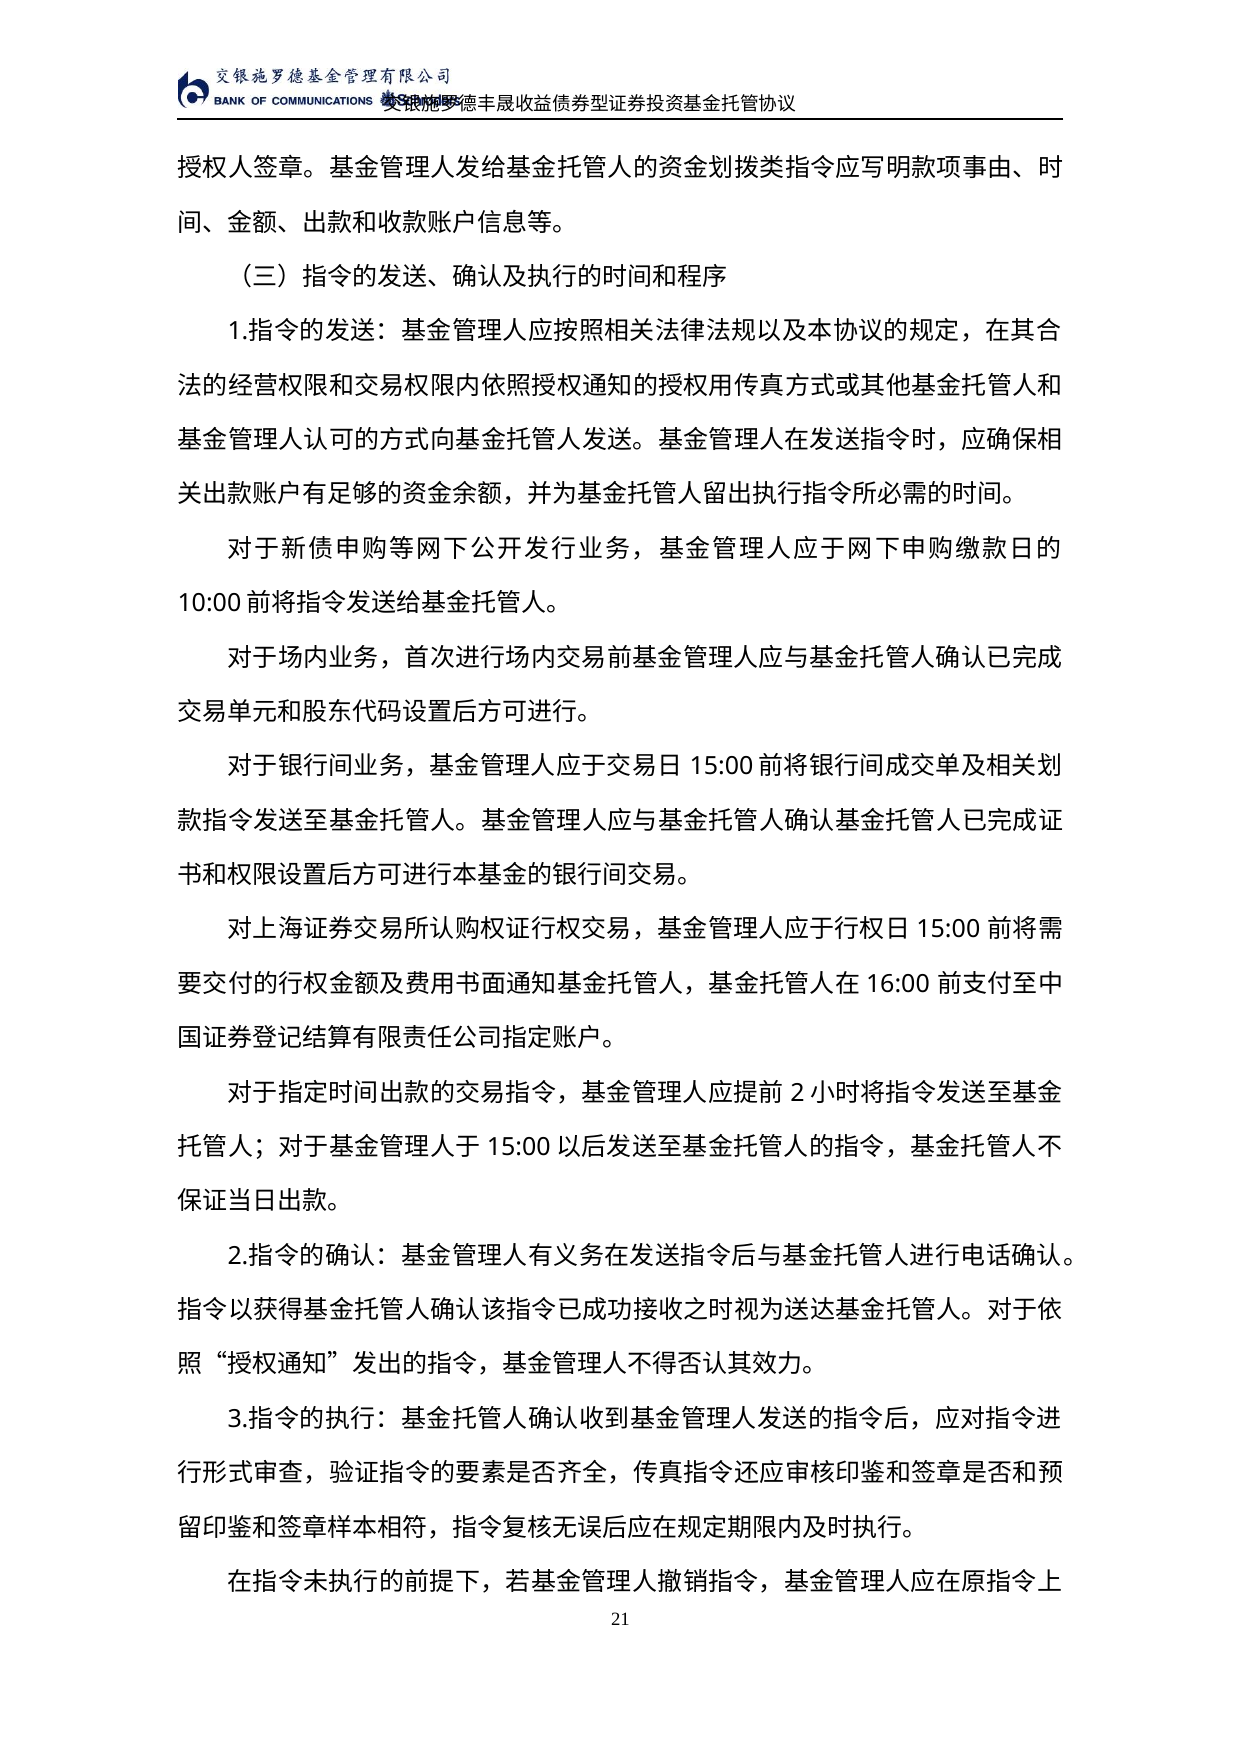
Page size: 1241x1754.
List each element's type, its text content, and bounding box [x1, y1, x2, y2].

text 对于指定时间出款的交易指令，基金管理人应提前2小时将指令发送至基金托管人；对于基金管理人于15:00以后发送至基金托管人的指令，基金托管人不保证当日出款。 [177, 1072, 1063, 1217]
text 对于银行间业务，基金管理人应于交易日15:00前将银行间成交单及相关划款指令发送至基金托管人。基金管理人应与基金托管人确认基金托管人已完成证书和权限设置后方可进行本基金的银行间交易。 [177, 746, 1063, 891]
text （三）指令的发送、确认及执行的时间和程序 [177, 256, 1063, 293]
text 1.指令的发送：基金管理人应按照相关法律法规以及本协议的规定，在其合法的经营权限和交易权限内依照授权通知的授权用传真方式或其他基金托管人和基金管理人认可的方式向基金托管人发送。基金管理人在发送指令时，应确保相关出款账户有足够的资金余额，并为基金托管人留出执行指令所必需的时间。 [177, 311, 1063, 510]
picture [178, 68, 460, 108]
text 对于场内业务，首次进行场内交易前基金管理人应与基金托管人确认已完成交易单元和股东代码设置后方可进行。 [177, 637, 1063, 728]
text 对上海证券交易所认购权证行权交易，基金管理人应于行权日15:00 前将需要交付的行权金额及费用书面通知基金托管人，基金托管人在16:00 前支付至中国证券登记结算有限责任公司指定账户。 [177, 909, 1063, 1054]
text 3.指令的执行：基金托管人确认收到基金管理人发送的指令后，应对指令进行形式审查，验证指令的要素是否齐全，传真指令还应审核印鉴和签章是否和预留印鉴和签章样本相符，指令复核无误后应在规定期限内及时执行。 [177, 1398, 1063, 1543]
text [177, 1561, 1063, 1598]
text 对于新债申购等网下公开发行业务，基金管理人应于网下申购缴款日的10:00前将指令发送给基金托管人。 [177, 528, 1063, 619]
text 2.指令的确认：基金管理人有义务在发送指令后与基金托管人进行电话确认。指令以获得基金托管人确认该指令已成功接收之时视为送达基金托管人。对于依照“授权通知”发出的指令，基金管理人不得否认其效力。 [177, 1235, 1063, 1380]
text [177, 148, 1063, 238]
